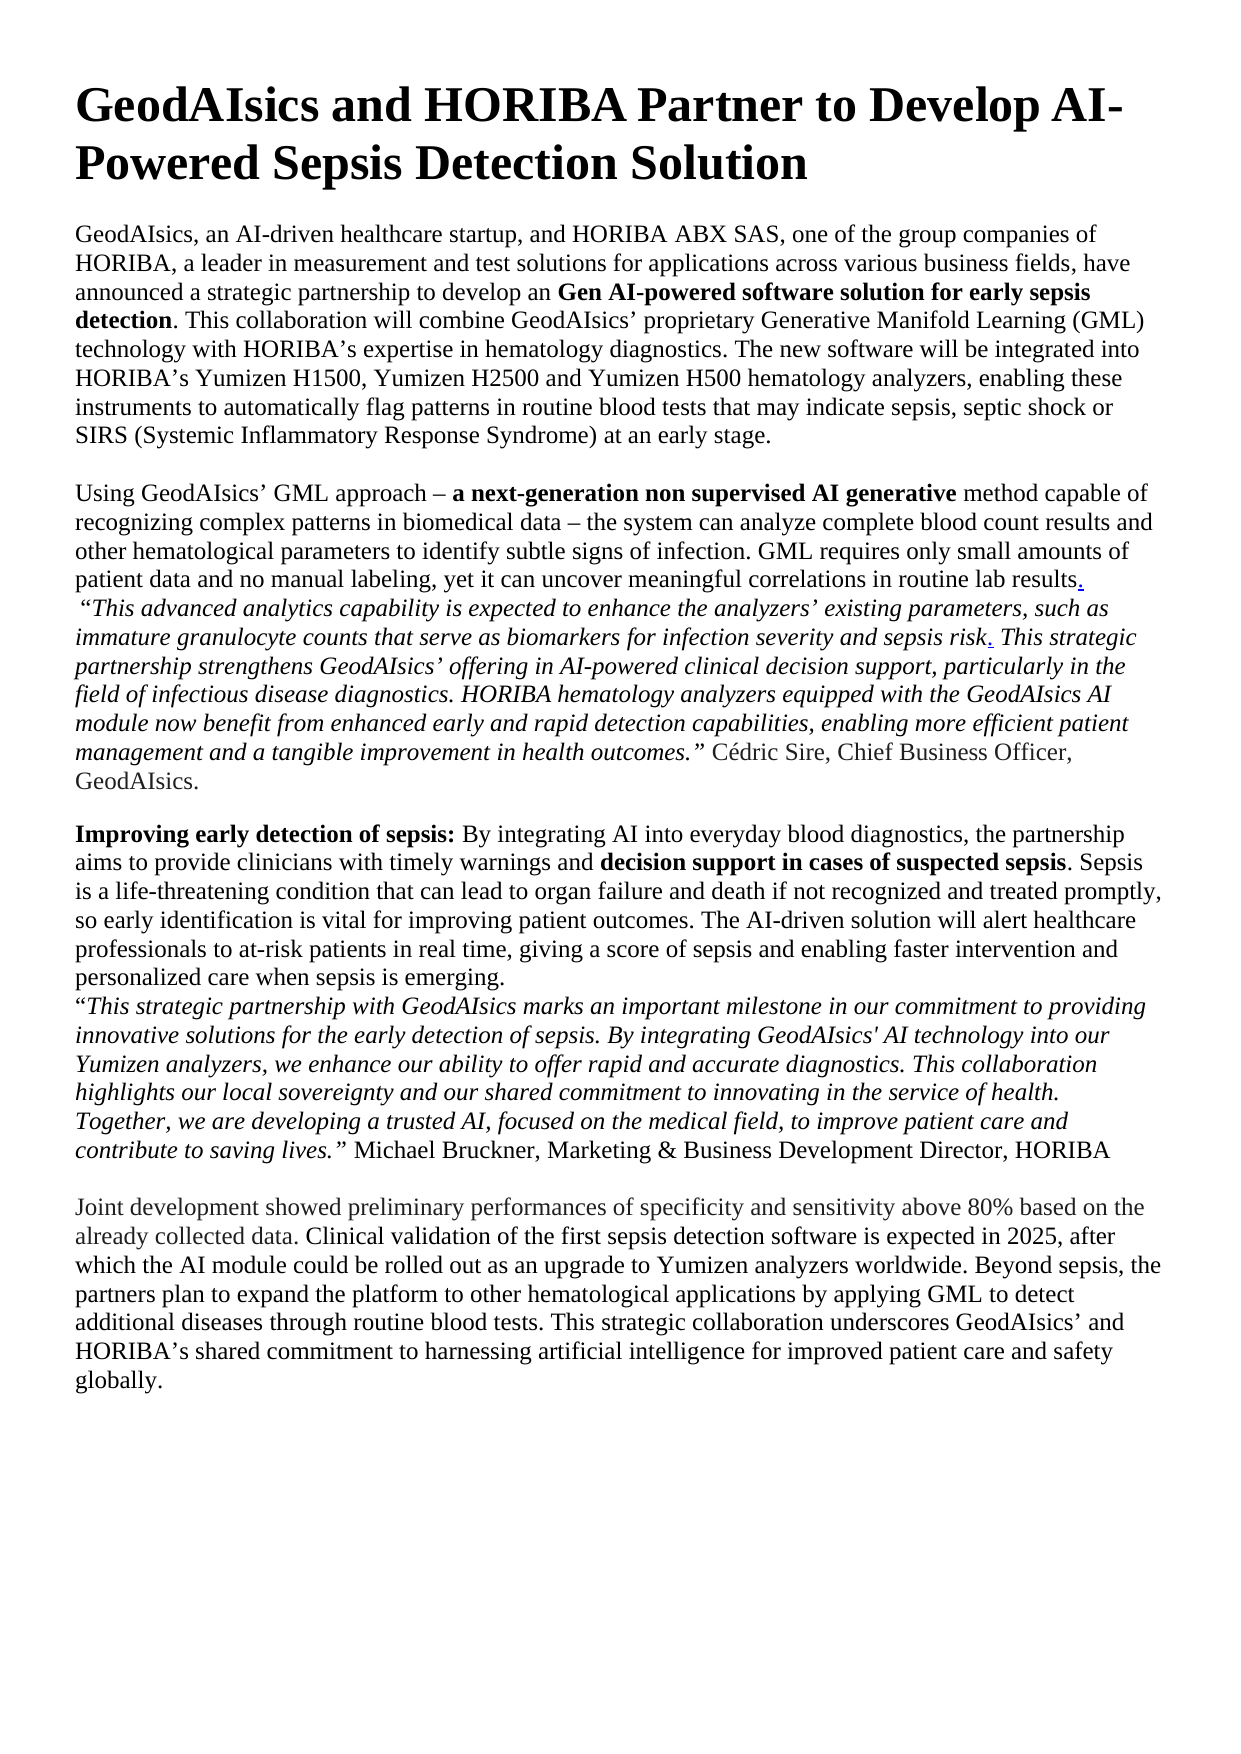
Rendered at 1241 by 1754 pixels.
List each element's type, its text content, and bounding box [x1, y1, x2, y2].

text Using GeodAIsics’ GML approach – a next-generation non supervised AI generative method capable of recognizing complex patterns in biomedical data – the system can analyze complete blood count results and other hematological parameters to identify subtle signs of infection. GML requires only small amounts of patient data and no manual labeling, yet it can uncover meaningful correlations in routine lab results. [75, 478, 1165, 593]
text Improving early detection of sepsis: By integrating AI into everyday blood diagnostics, the partnership aims to provide clinicians with timely warnings and decision support in cases of suspected sepsis. Sepsis is a life-threatening condition that can lead to organ failure and death if not recognized and treated promptly, so early identification is vital for improving patient outcomes. The AI-driven solution will alert healthcare professionals to at-risk patients in real time, giving a score of sepsis and enabling faster intervention and personalized care when sepsis is emerging. [75, 819, 1165, 991]
text Joint development showed preliminary performances of specificity and sensitivity above 80% based on the already collected data. Clinical validation of the first sepsis detection software is expected in 2025, after which the AI module could be rolled out as an upgrade to Yumizen analyzers worldwide. Beyond sepsis, the partners plan to expand the platform to other hematological applications by applying GML to detect additional diseases through routine blood tests. This strategic collaboration underscores GeodAIsics’ and HORIBA’s shared commitment to harnessing artificial intelligence for improved patient care and safety globally. [75, 1192, 1165, 1394]
text GeodAIsics and HORIBA Partner to Develop AI-Powered Sepsis Detection Solution [75, 75, 1165, 190]
text GeodAIsics, an AI-driven healthcare startup, and HORIBA ABX SAS, one of the group companies of HORIBA, a leader in measurement and test solutions for applications across various business fields, have announced a strategic partnership to develop an Gen AI-powered software solution for early sepsis detection. This collaboration will combine GeodAIsics’ proprietary Generative Manifold Learning (GML) technology with HORIBA’s expertise in hematology diagnostics. The new software will be integrated into HORIBA’s Yumizen H1500, Yumizen H2500 and Yumizen H500 hematology analyzers, enabling these instruments to automatically flag patterns in routine blood tests that may indicate sepsis, septic shock or SIRS (Systemic Inflammatory Response Syndrome) at an early stage. [75, 219, 1165, 449]
text “This advanced analytics capability is expected to enhance the analyzers’ existing parameters, such as immature granulocyte counts that serve as biomarkers for infection severity and sepsis risk. This strategic partnership strengthens GeodAIsics’ offering in AI-powered clinical decision support, particularly in the field of infectious disease diagnostics. HORIBA hematology analyzers equipped with the GeodAIsics AI module now benefit from enhanced early and rapid detection capabilities, enabling more efficient patient management and a tangible improvement in health outcomes.” Cédric Sire, Chief Business Officer, GeodAIsics. [75, 593, 1165, 794]
text “This strategic partnership with GeodAIsics marks an important milestone in our commitment to providing innovative solutions for the early detection of sepsis. By integrating GeodAIsics' AI technology into our Yumizen analyzers, we enhance our ability to offer rapid and accurate diagnostics. This collaboration highlights our local sovereignty and our shared commitment to innovating in the service of health. Together, we are developing a trusted AI, focused on the medical field, to improve patient care and contribute to saving lives.” Michael Bruckner, Marketing & Business Development Director, HORIBA [75, 991, 1165, 1164]
